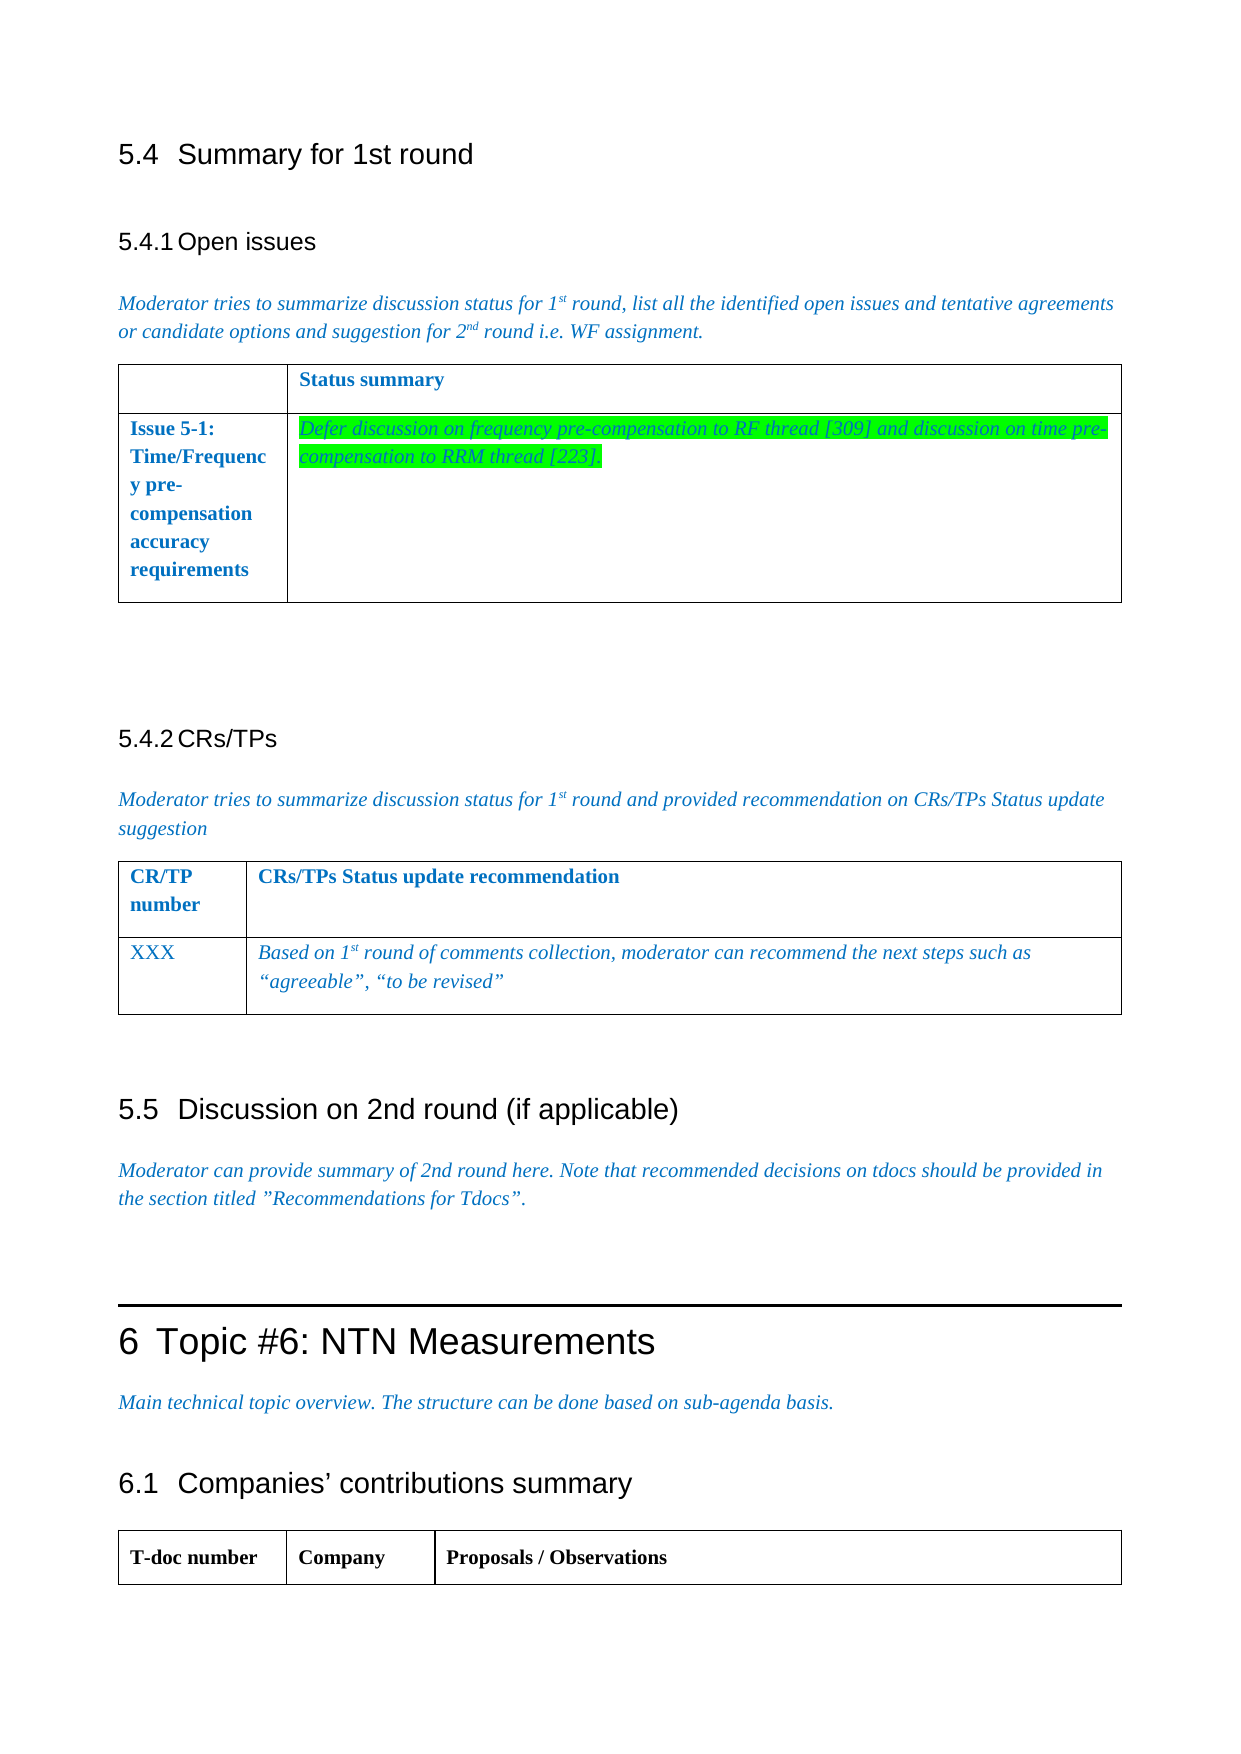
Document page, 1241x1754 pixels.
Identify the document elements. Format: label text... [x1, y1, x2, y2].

text Moderator can provide summary of 2nd round here. Note that recommended decisions on tdocs should be provided in the section titled ”Recommendations for Tdocs”. [118, 1156, 1122, 1213]
text Main technical topic overview. The structure can be done based on sub-agenda basis. [118, 1388, 1122, 1417]
table_cell XXX [119, 938, 246, 1014]
list Summary for 1st round [118, 126, 1122, 182]
list Open issues [118, 213, 1122, 270]
table_header Company [287, 1531, 434, 1584]
table_header [119, 365, 287, 412]
table_header T-doc number [119, 1531, 286, 1584]
list Companies’ contributions summary [118, 1454, 1122, 1511]
table_cell Issue 5-1: Time/Frequency pre-compensation accuracy requirements [119, 414, 287, 602]
list Discussion on 2nd round (if applicable) [118, 1081, 1122, 1137]
text Moderator tries to summarize discussion status for 1st round and provided recommendation on CRs/TPs Status update suggestion [118, 785, 1122, 842]
table_header Status summary [288, 365, 1121, 412]
text Moderator tries to summarize discussion status for 1st round, list all the identified open issues and tentative agreements or candidate options and suggestion for 2nd round i.e. WF assignment. [118, 289, 1122, 346]
list CRs/TPs [118, 710, 1122, 767]
table_header CR/TP number [119, 862, 246, 937]
table_header Proposals / Observations [436, 1531, 1121, 1584]
table_header CRs/TPs Status update recommendation [247, 862, 1121, 937]
list Topic #6: NTN Measurements [118, 1307, 1122, 1369]
table_cell Defer discussion on frequency pre-compensation to RF thread [309] and discussion on time pre-compensation to RRM thread [223]. [288, 414, 1121, 602]
table_cell Based on 1st round of comments collection, moderator can recommend the next steps such as “agreeable”, “to be revised” [247, 938, 1121, 1014]
